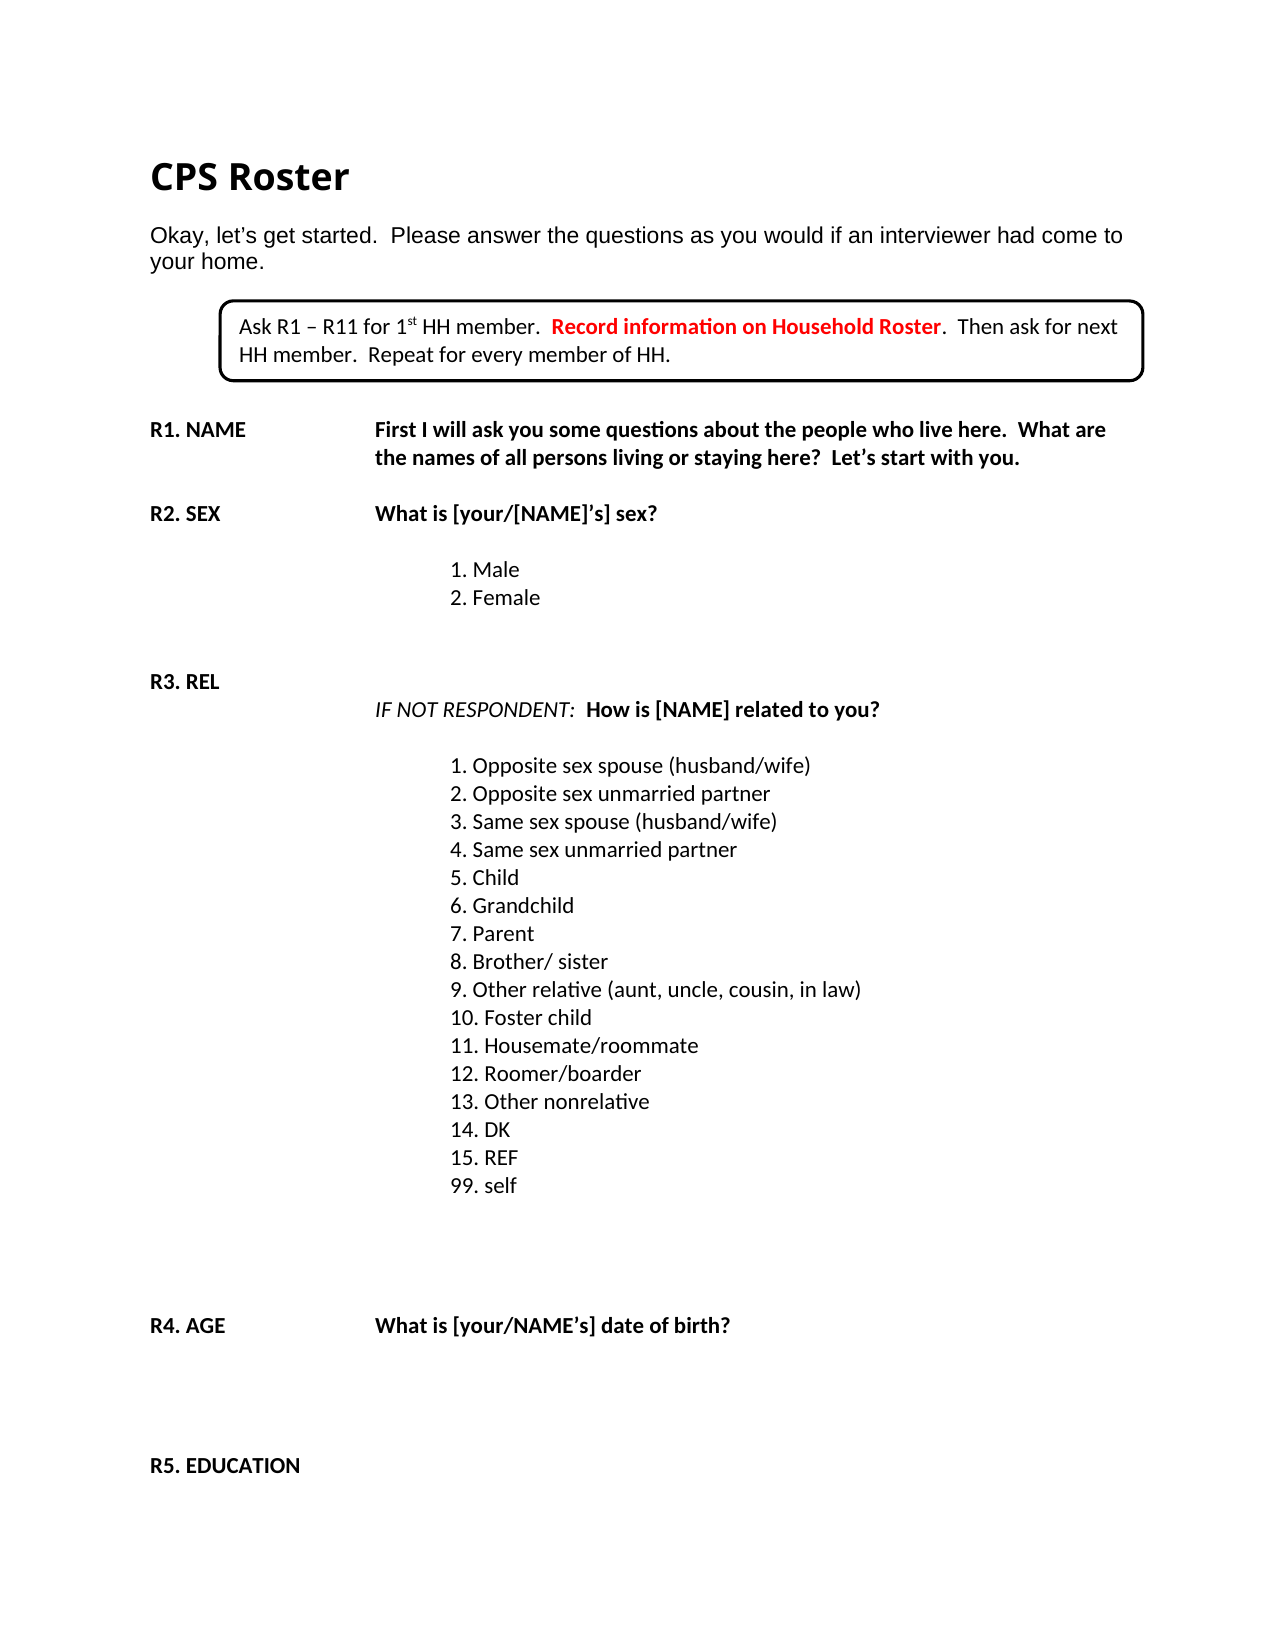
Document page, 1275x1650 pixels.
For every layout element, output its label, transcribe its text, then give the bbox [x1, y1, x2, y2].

text 99. self [450, 1171, 1125, 1199]
text 7. Parent [450, 919, 1125, 947]
text 5. Child [450, 863, 1125, 891]
text 2. Opposite sex unmarried partner [450, 779, 1125, 807]
text R1. NAME First I will ask you some questions about the people who live here. What are the names of all persons living or staying here? Let’s start with you. [150, 415, 1125, 471]
text 6. Grandchild [450, 891, 1125, 919]
text 3. Same sex spouse (husband/wife) [450, 807, 1125, 835]
text 1. Opposite sex spouse (husband/wife) [450, 751, 1125, 779]
text 11. Housemate/roommate [450, 1031, 1125, 1059]
text 8. Brother/ sister [450, 947, 1125, 975]
text 13. Other nonrelative [450, 1087, 1125, 1115]
text 12. Roomer/boarder [450, 1059, 1125, 1087]
text 15. REF [450, 1143, 1125, 1171]
text IF NOT RESPONDENT: How is [NAME] related to you? [375, 695, 1125, 723]
text Okay, let’s get started. Please answer the questions as you would if an interviewer had come to your home. [150, 222, 1125, 274]
text R5. EDUCATION [150, 1451, 1125, 1479]
text R2. SEX What is [your/[NAME]’s] sex? [150, 499, 1125, 527]
text 9. Other relative (aunt, uncle, cousin, in law) [450, 975, 1125, 1003]
text 14. DK [450, 1115, 1125, 1143]
text R3. REL [150, 667, 1125, 695]
text 10. Foster child [450, 1003, 1125, 1031]
text CPS Roster [150, 150, 1125, 201]
text 2. Female [450, 583, 1125, 611]
text 1. Male [450, 555, 1125, 583]
text R4. AGE What is [your/NAME’s] date of birth? [150, 1311, 1125, 1339]
text 4. Same sex unmarried partner [450, 835, 1125, 863]
